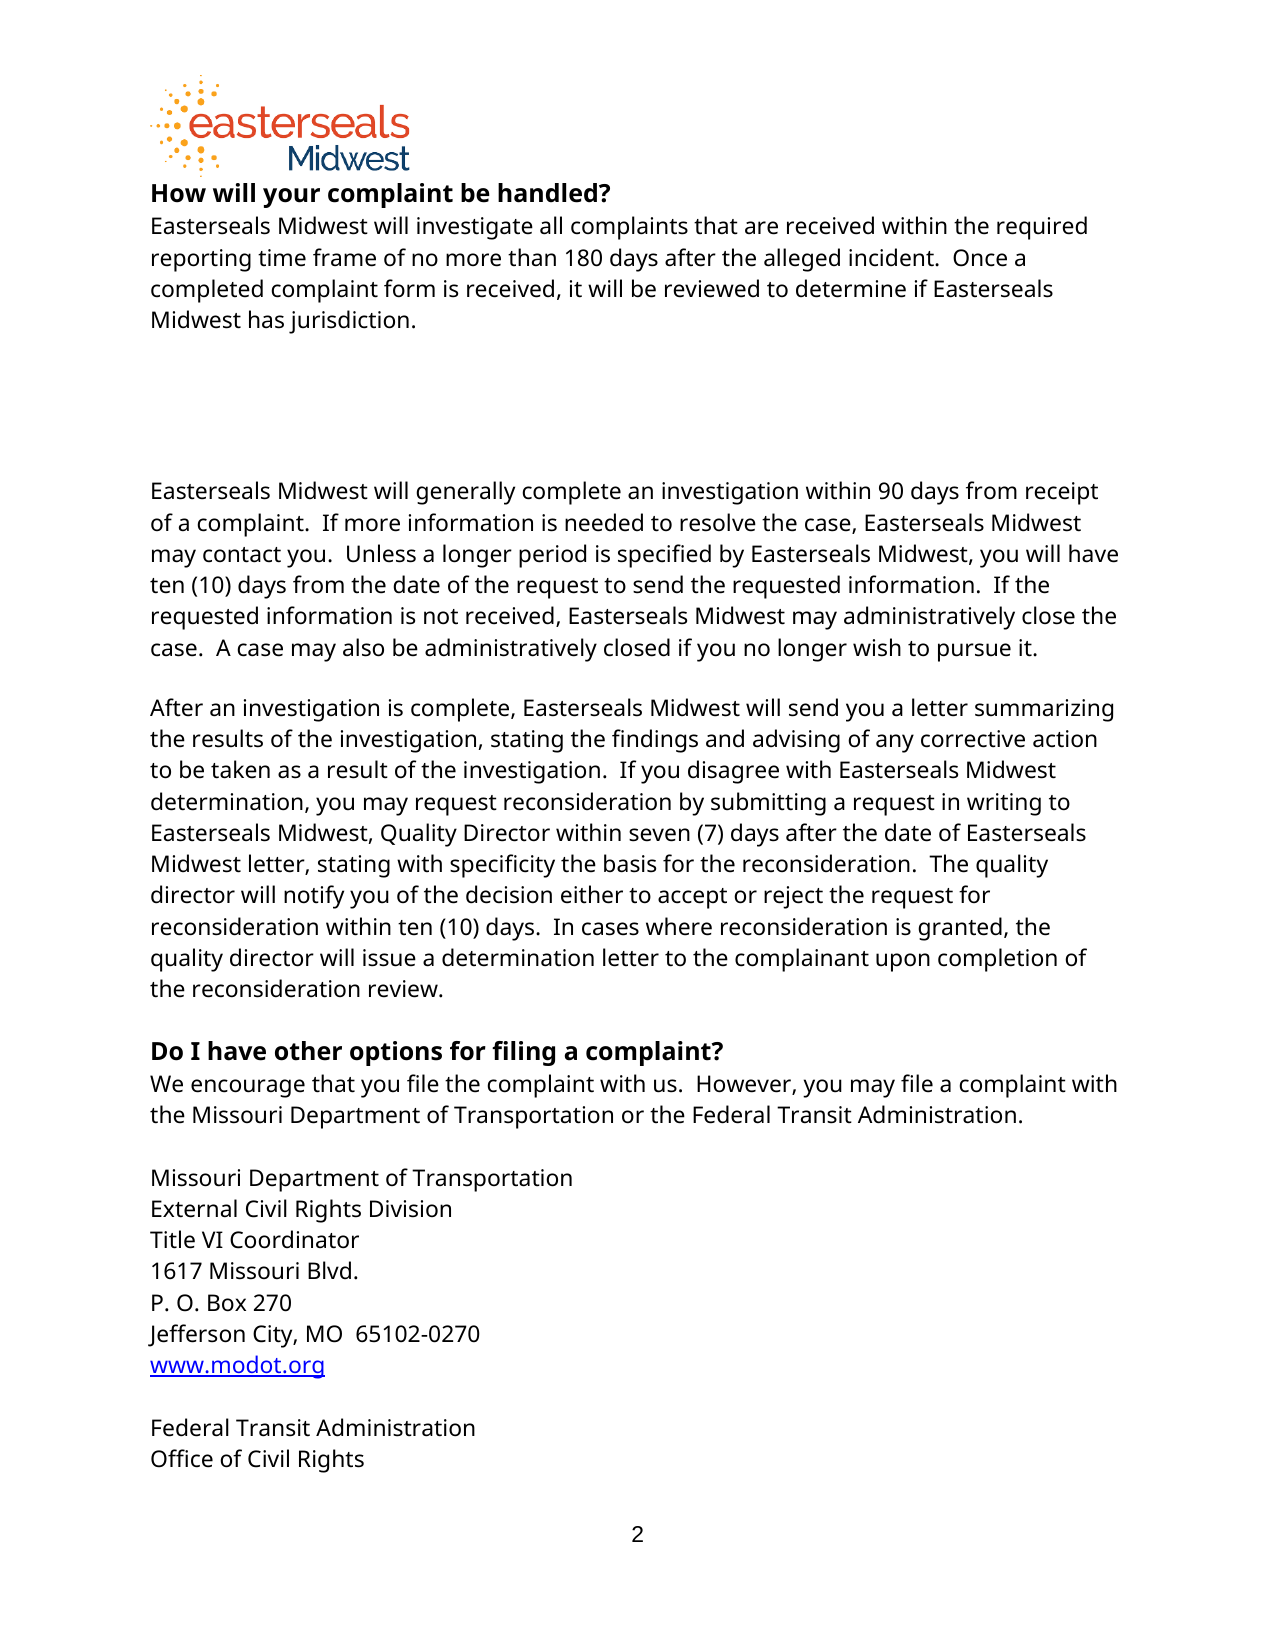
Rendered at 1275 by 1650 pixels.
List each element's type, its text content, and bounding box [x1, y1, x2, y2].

text Easterseals Midwest will generally complete an investigation within 90 days from receipt of a complaint. If more information is needed to resolve the case, Easterseals Midwest may contact you. Unless a longer period is specified by Easterseals Midwest, you will have ten (10) days from the date of the request to send the requested information. If the requested information is not received, Easterseals Midwest may administratively close the case. A case may also be administratively closed if you no longer wish to pursue it. [150, 475, 1125, 663]
text After an investigation is complete, Easterseals Midwest will send you a letter summarizing the results of the investigation, stating the findings and advising of any corrective action to be taken as a result of the investigation. If you disagree with Easterseals Midwest determination, you may request reconsideration by submitting a request in writing to Easterseals Midwest, Quality Director within seven (7) days after the date of Easterseals Midwest letter, stating with specificity the basis for the reconsideration. The quality director will notify you of the decision either to accept or reject the request for reconsideration within ten (10) days. In cases where reconsideration is granted, the quality director will issue a determination letter to the complainant upon completion of the reconsideration review. [150, 692, 1125, 1004]
picture [150, 75, 410, 177]
text P. O. Box 270 [150, 1286, 1125, 1318]
text Federal Transit Administration [150, 1411, 1125, 1443]
text Title VI Coordinator [150, 1224, 1125, 1255]
text How will your complaint be handled? [150, 176, 1125, 210]
text Do I have other options for filing a complaint? [150, 1034, 1125, 1068]
text 1617 Missouri Blvd. [150, 1255, 1125, 1286]
text We encourage that you file the complaint with us. However, you may file a complaint with the Missouri Department of Transportation or the Federal Transit Administration. [150, 1068, 1125, 1130]
text www.modot.org [150, 1349, 1125, 1380]
text Jefferson City, MO 65102-0270 [150, 1318, 1125, 1349]
text Office of Civil Rights [150, 1443, 1125, 1474]
text Missouri Department of Transportation [150, 1161, 1125, 1193]
text External Civil Rights Division [150, 1193, 1125, 1224]
text Easterseals Midwest will investigate all complaints that are received within the required reporting time frame of no more than 180 days after the alleged incident. Once a completed complaint form is received, it will be reviewed to determine if Easterseals Midwest has jurisdiction. [150, 210, 1125, 335]
